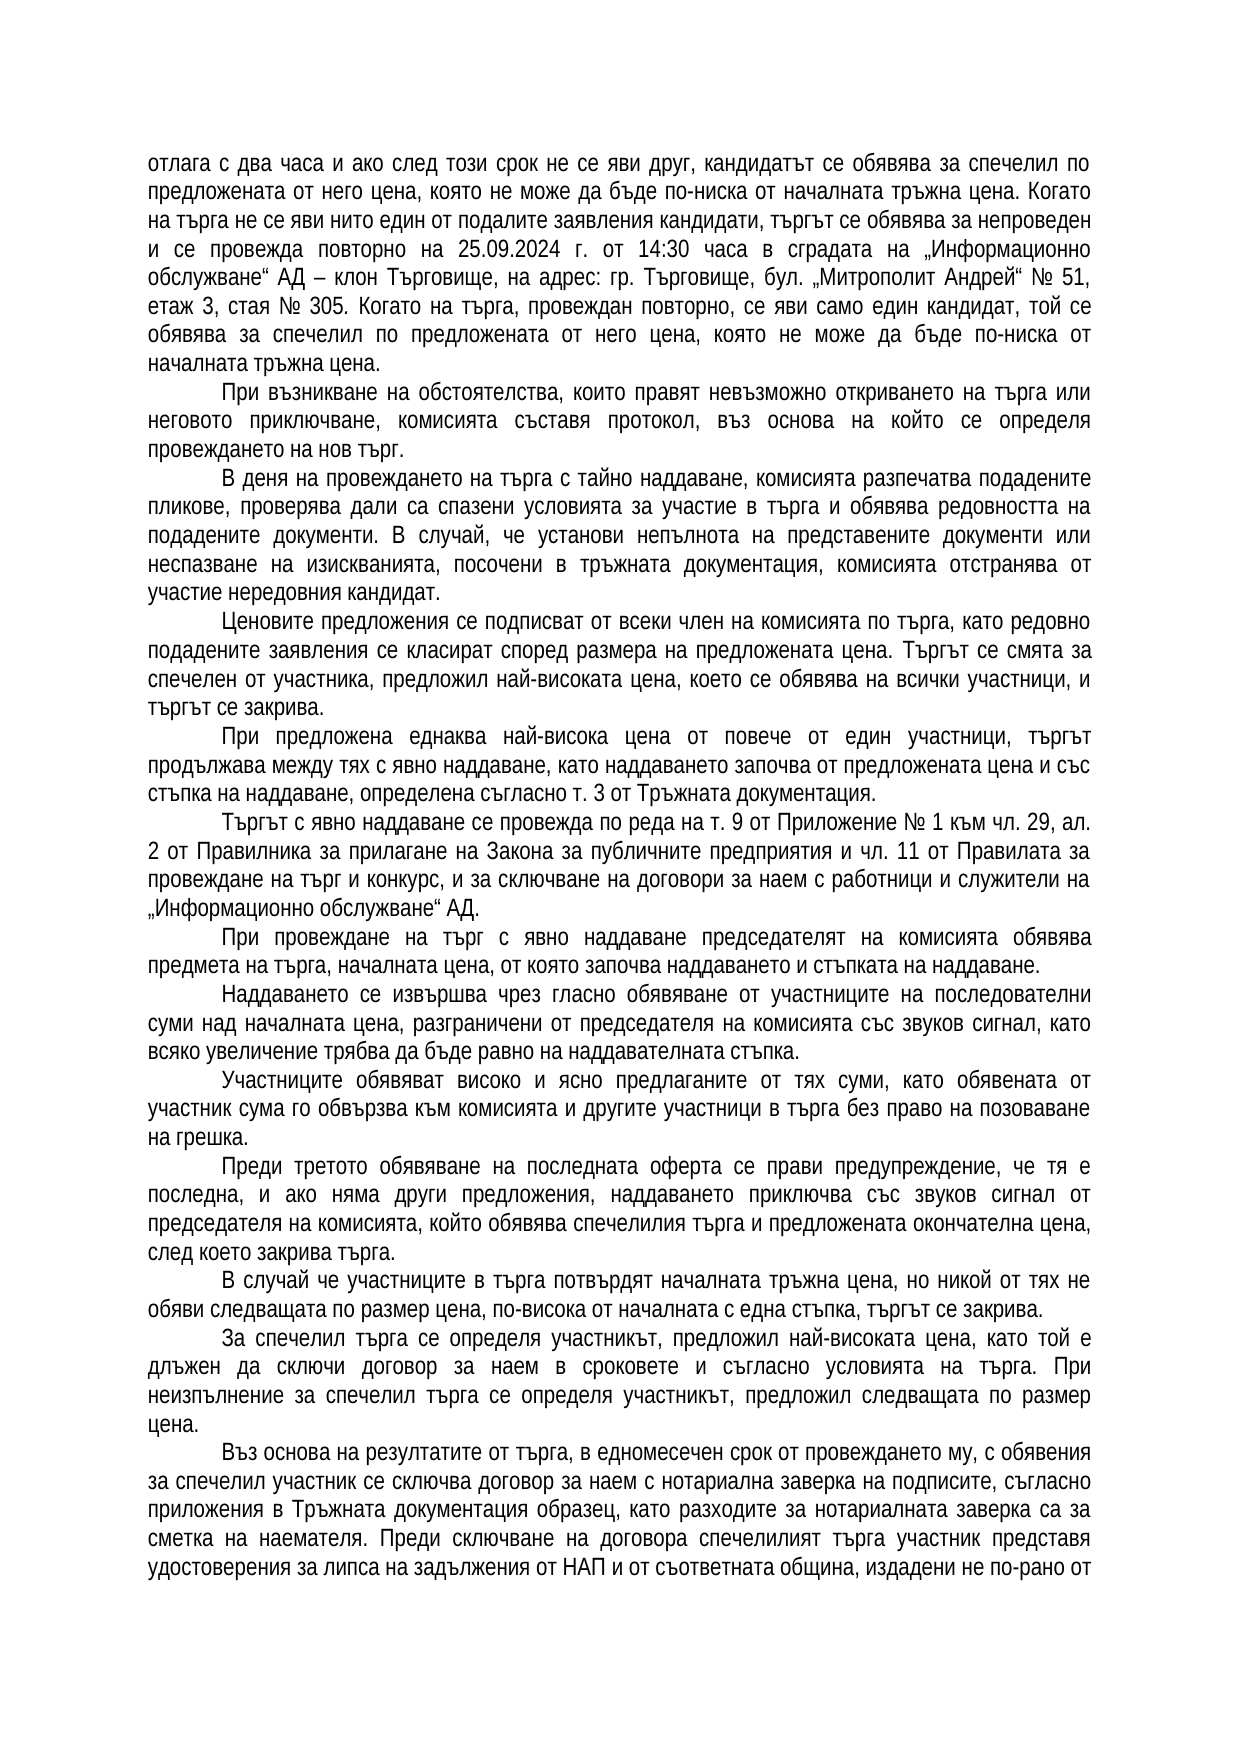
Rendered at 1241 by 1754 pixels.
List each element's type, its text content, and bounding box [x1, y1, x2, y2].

text Ценовите предложения се подписват от всеки член на комисията по търга, като редовно подадените заявления се класират според размера на предложената цена. Търгът се смята за спечелен от участника, предложил най-високата цена, което се обявява на всички участници, и търгът се закрива. [148, 606, 1093, 721]
text В деня на провеждането на търга с тайно наддаване, комисията разпечатва подадените пликове, проверява дали са спазени условията за участие в търга и обявява редовността на подадените документи. В случай, че установи непълнота на представените документи или неспазване на изискванията, посочени в тръжната документация, комисията отстранява от участие нередовния кандидат. [148, 463, 1093, 606]
text При предложена еднаква най-висока цена от повече от един участници, търгът продължава между тях с явно наддаване, като наддаването започва от предложената цена и със стъпка на наддаване, определена съгласно т. 3 от Тръжната документация. [148, 721, 1093, 807]
text Участниците обявяват високо и ясно предлаганите от тях суми, като обявената от участник сума го обвързва към комисията и другите участници в търга без право на позоваване на грешка. [148, 1065, 1093, 1151]
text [148, 148, 1093, 377]
text Търгът с явно наддаване се провежда по реда на т. 9 от Приложение № 1 към чл. 29, ал. 2 от Правилника за прилагане на Закона за публичните предприятия и чл. 11 от Правилата за провеждане на търг и конкурс, и за сключване на договори за наем с работници и служители на „Информационно обслужване“ АД. [148, 807, 1093, 922]
text Преди третото обявяване на последната оферта се прави предупреждение, че тя е последна, и ако няма други предложения, наддаването приключва със звуков сигнал от председателя на комисията, който обявява спечелилия търга и предложената окончателна цена, след което закрива търга. [148, 1151, 1093, 1265]
text За спечелил търга се определя участникът, предложил най-високата цена, като той е длъжен да сключи договор за наем в сроковете и съгласно условията на търга. При неизпълнение за спечелил търга се определя участникът, предложил следващата по размер цена. [148, 1323, 1093, 1437]
text При провеждане на търг с явно наддаване председателят на комисията обявява предмета на търга, началната цена, от която започва наддаването и стъпката на наддаване. [148, 922, 1093, 979]
text При възникване на обстоятелства, които правят невъзможно откриването на търга или неговото приключване, комисията съставя протокол, въз основа на който се определя провеждането на нов търг. [148, 377, 1093, 463]
text Наддаването се извършва чрез гласно обявяване от участниците на последователни суми над началната цена, разграничени от председателя на комисията със звуков сигнал, като всяко увеличение трябва да бъде равно на наддавателната стъпка. [148, 979, 1093, 1065]
text В случай че участниците в търга потвърдят началната тръжна цена, но никой от тях не обяви следващата по размер цена, по-висока от началната с една стъпка, търгът се закрива. [148, 1265, 1093, 1323]
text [148, 1437, 1093, 1580]
